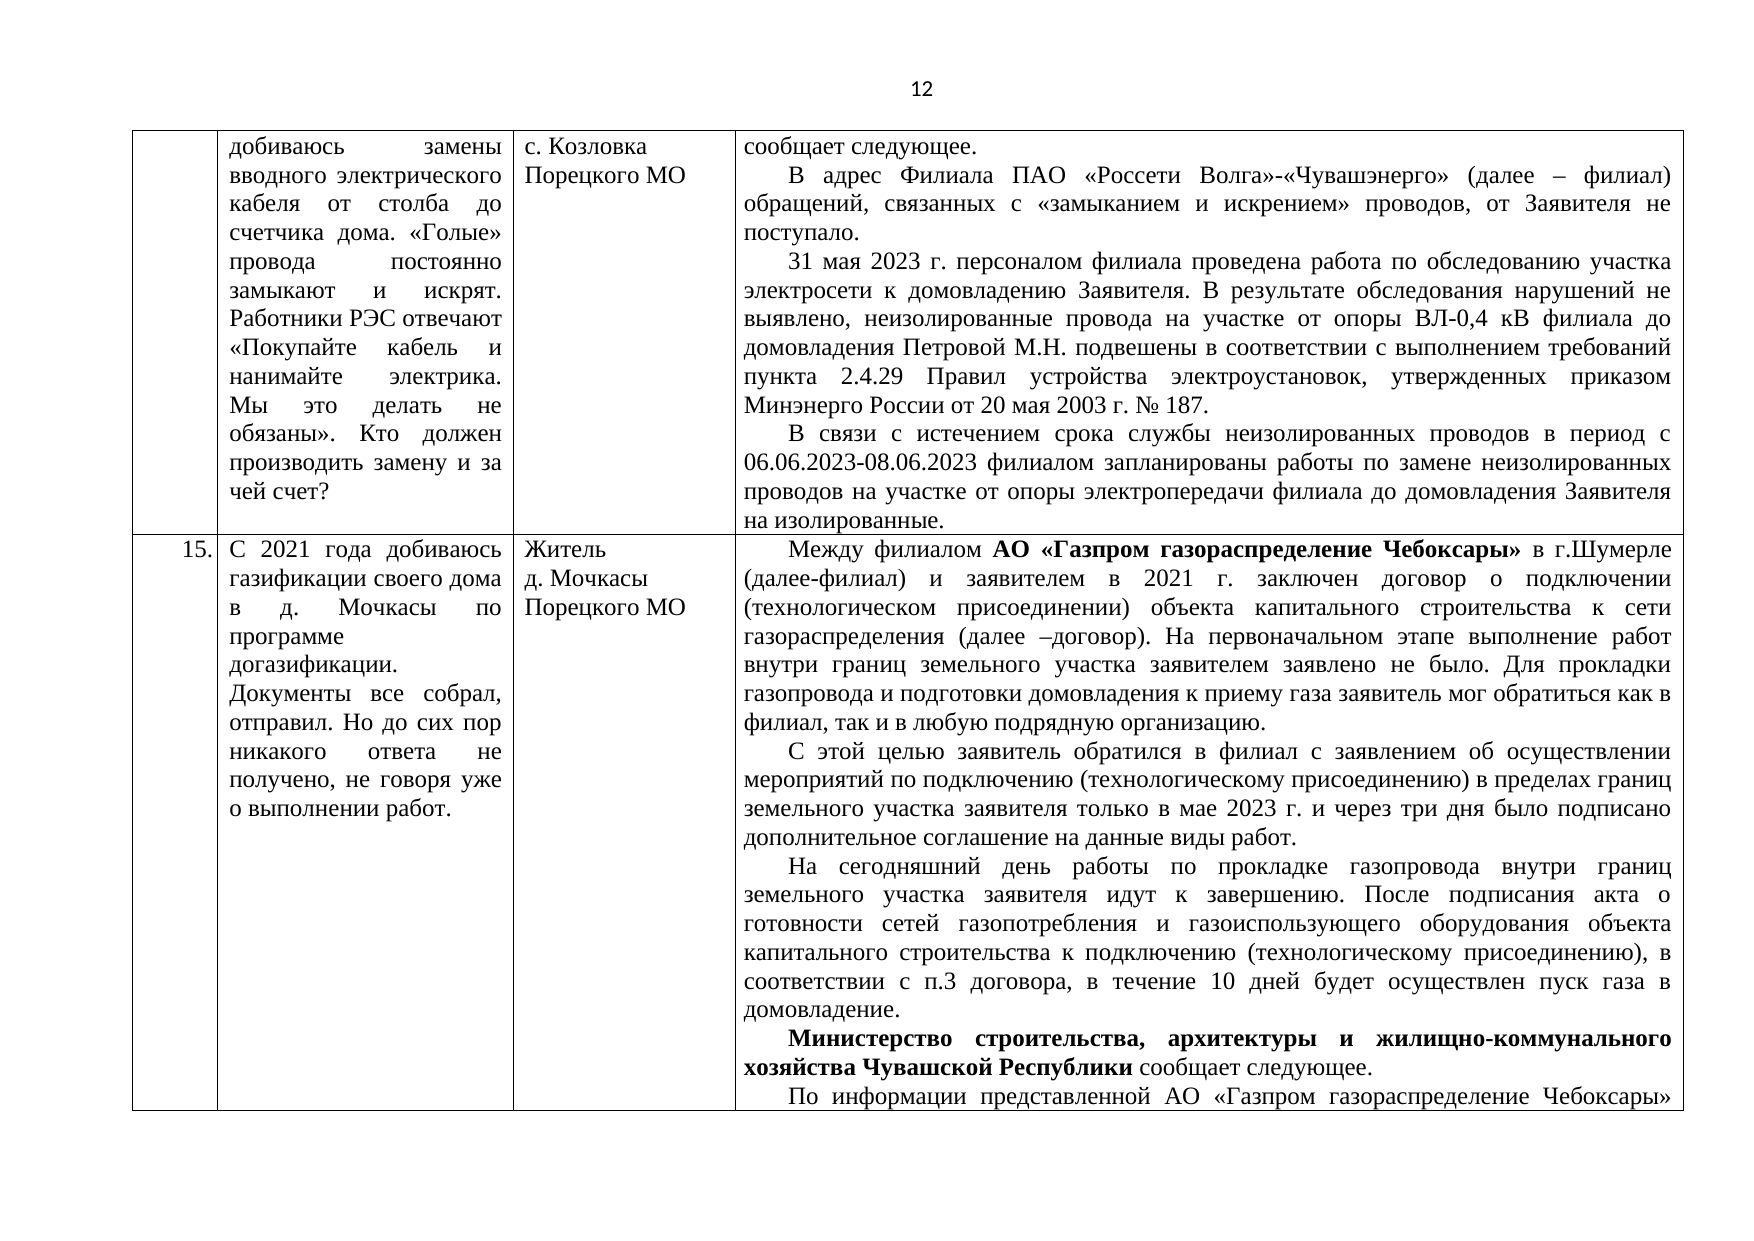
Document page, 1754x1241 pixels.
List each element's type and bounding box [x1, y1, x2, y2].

table_cell [514, 535, 735, 1109]
table_cell [133, 131, 217, 533]
table_cell [736, 131, 1683, 533]
table_cell [218, 535, 513, 1109]
table_cell [133, 535, 217, 1109]
table_cell [514, 131, 735, 533]
table_cell [736, 535, 1683, 1109]
table_cell [218, 131, 513, 533]
